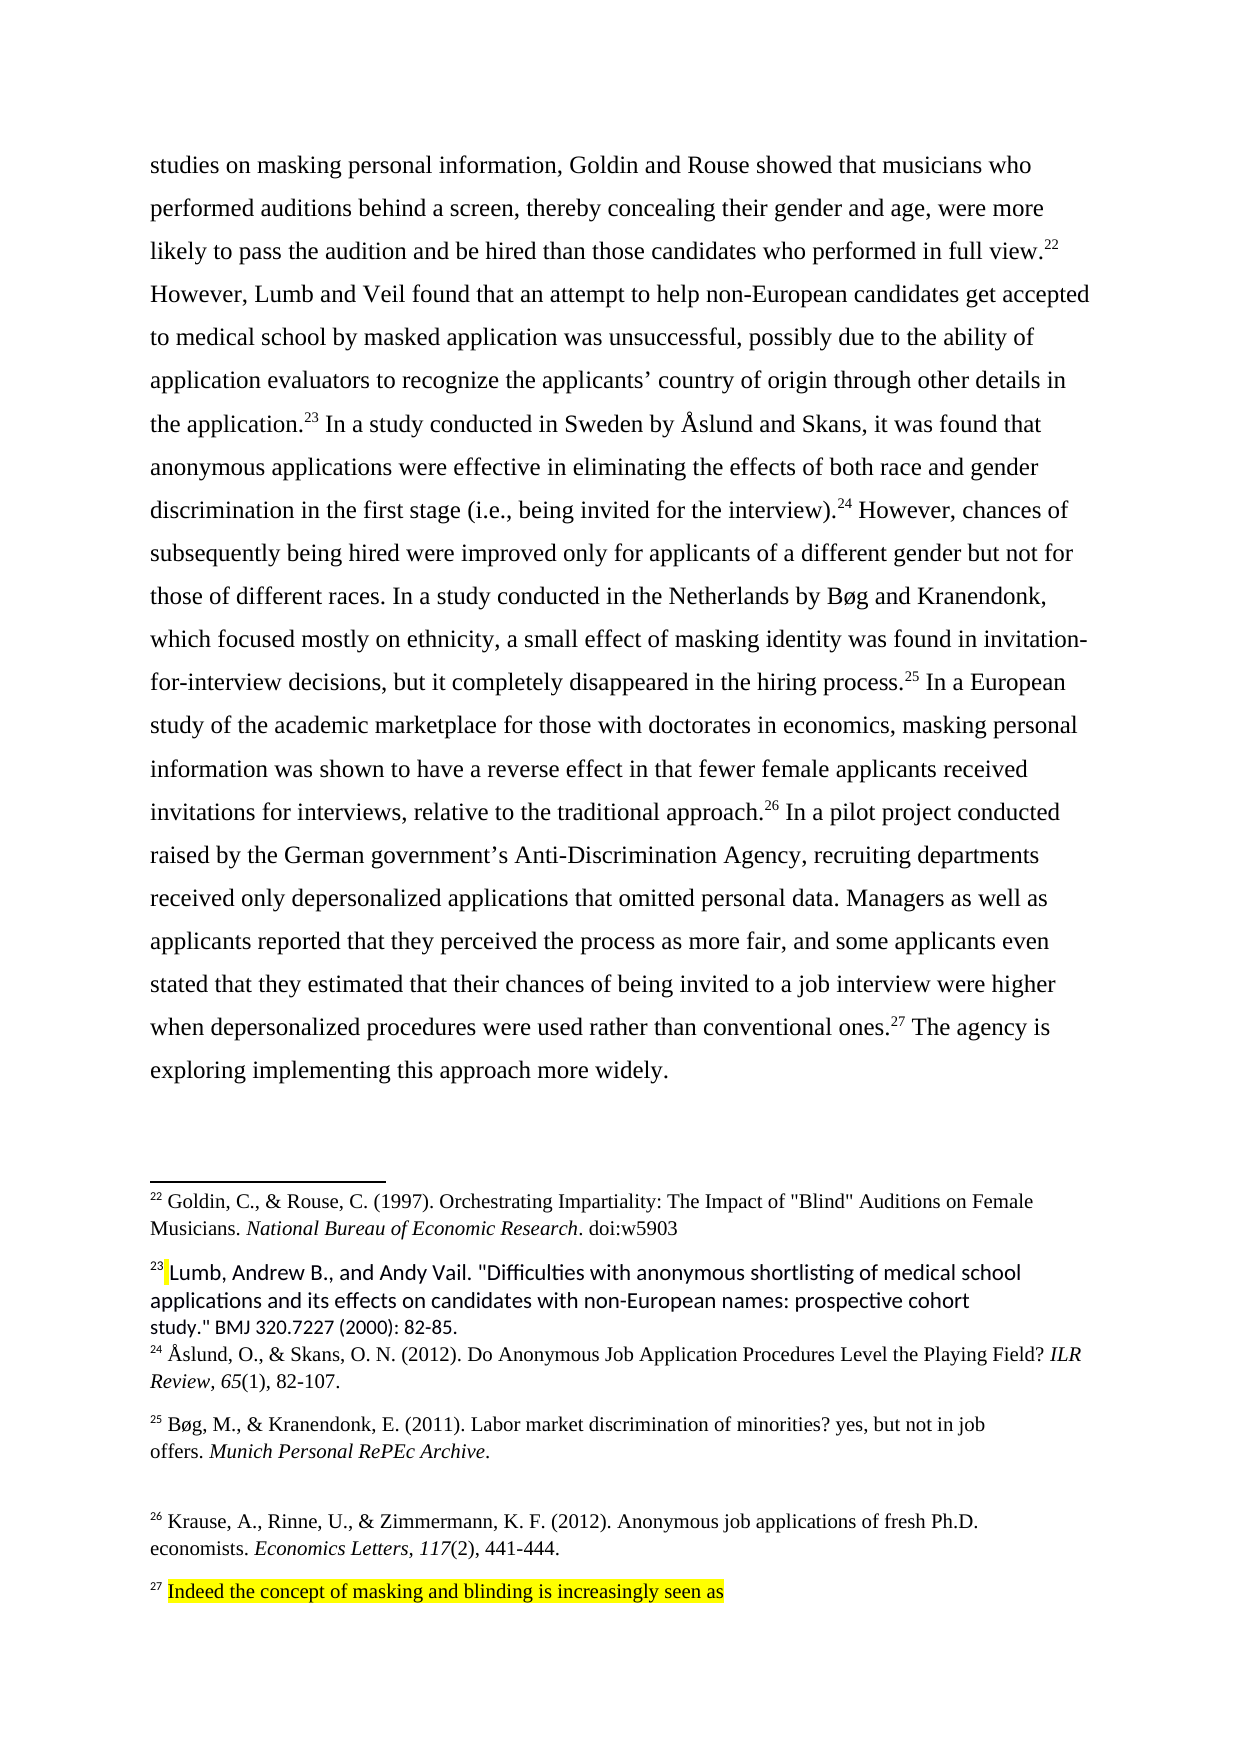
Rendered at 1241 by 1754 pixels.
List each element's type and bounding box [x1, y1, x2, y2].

text [150, 150, 1090, 1084]
